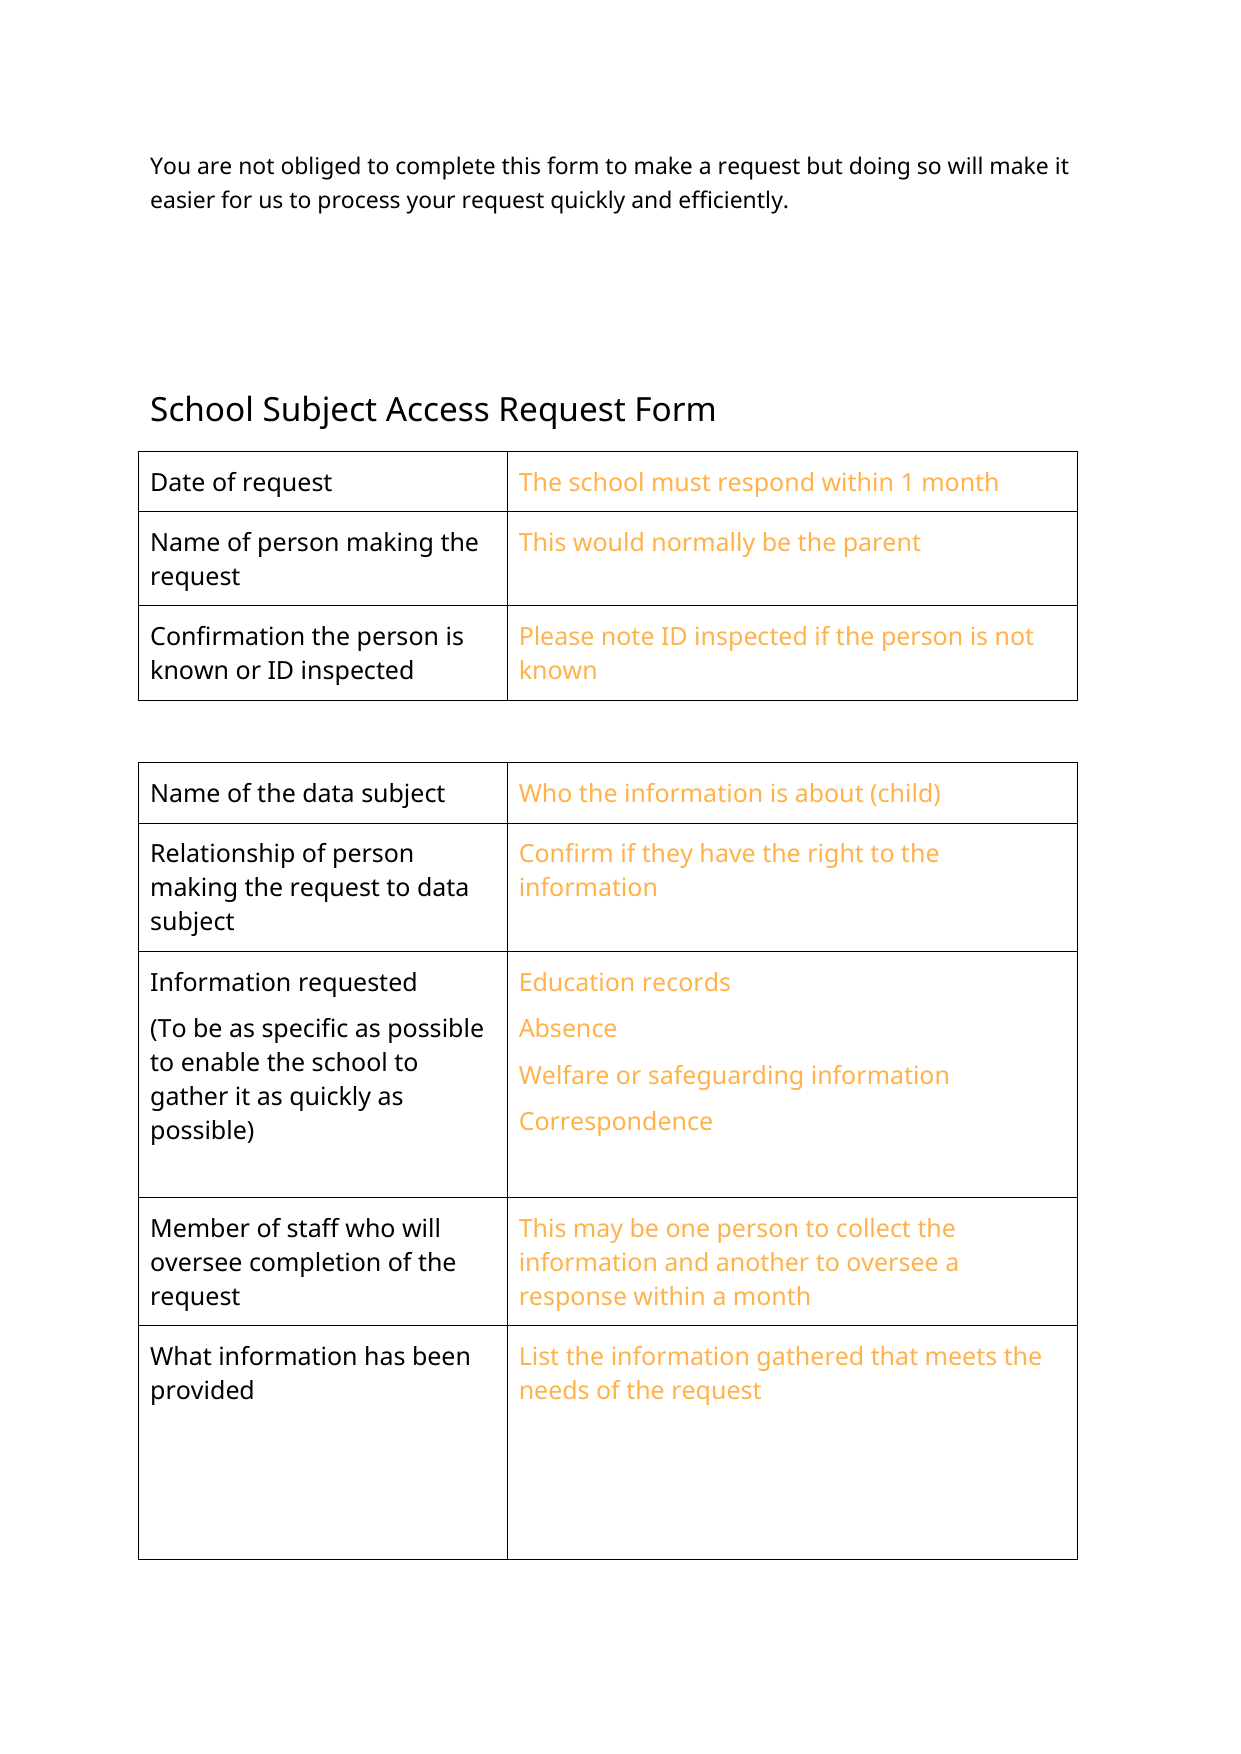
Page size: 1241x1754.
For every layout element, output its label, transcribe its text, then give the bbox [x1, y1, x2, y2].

table_cell This would normally be the parent [508, 512, 1077, 605]
table_cell Information requested (To be as specific as possible to enable the school to gather it as quickly as possible) [139, 952, 507, 1197]
table_cell Relationship of person making the request to data subject [139, 824, 507, 951]
table_cell Confirmation the person is known or ID inspected [139, 606, 507, 699]
table_header Who the information is about (child) [508, 763, 1077, 822]
table_header Date of request [139, 452, 507, 511]
table_cell Please note ID inspected if the person is not known [508, 606, 1077, 699]
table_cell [139, 1326, 507, 1559]
table_cell Member of staff who will oversee completion of the request [139, 1198, 507, 1325]
table_header Name of the data subject [139, 763, 507, 822]
table_cell Education records Absence Welfare or safeguarding information Correspondence [508, 952, 1077, 1197]
text You are not obliged to complete this form to make a request but doing so will make it easier for us to process your request quickly and efficiently. [150, 150, 1090, 215]
table_cell Name of person making the request [139, 512, 507, 605]
table_header The school must respond within 1 month [508, 452, 1077, 511]
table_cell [508, 1326, 1077, 1559]
text School Subject Access Request Form [150, 385, 1090, 431]
table_cell Confirm if they have the right to the information [508, 824, 1077, 951]
table_cell This may be one person to collect the information and another to oversee a response within a month [508, 1198, 1077, 1325]
